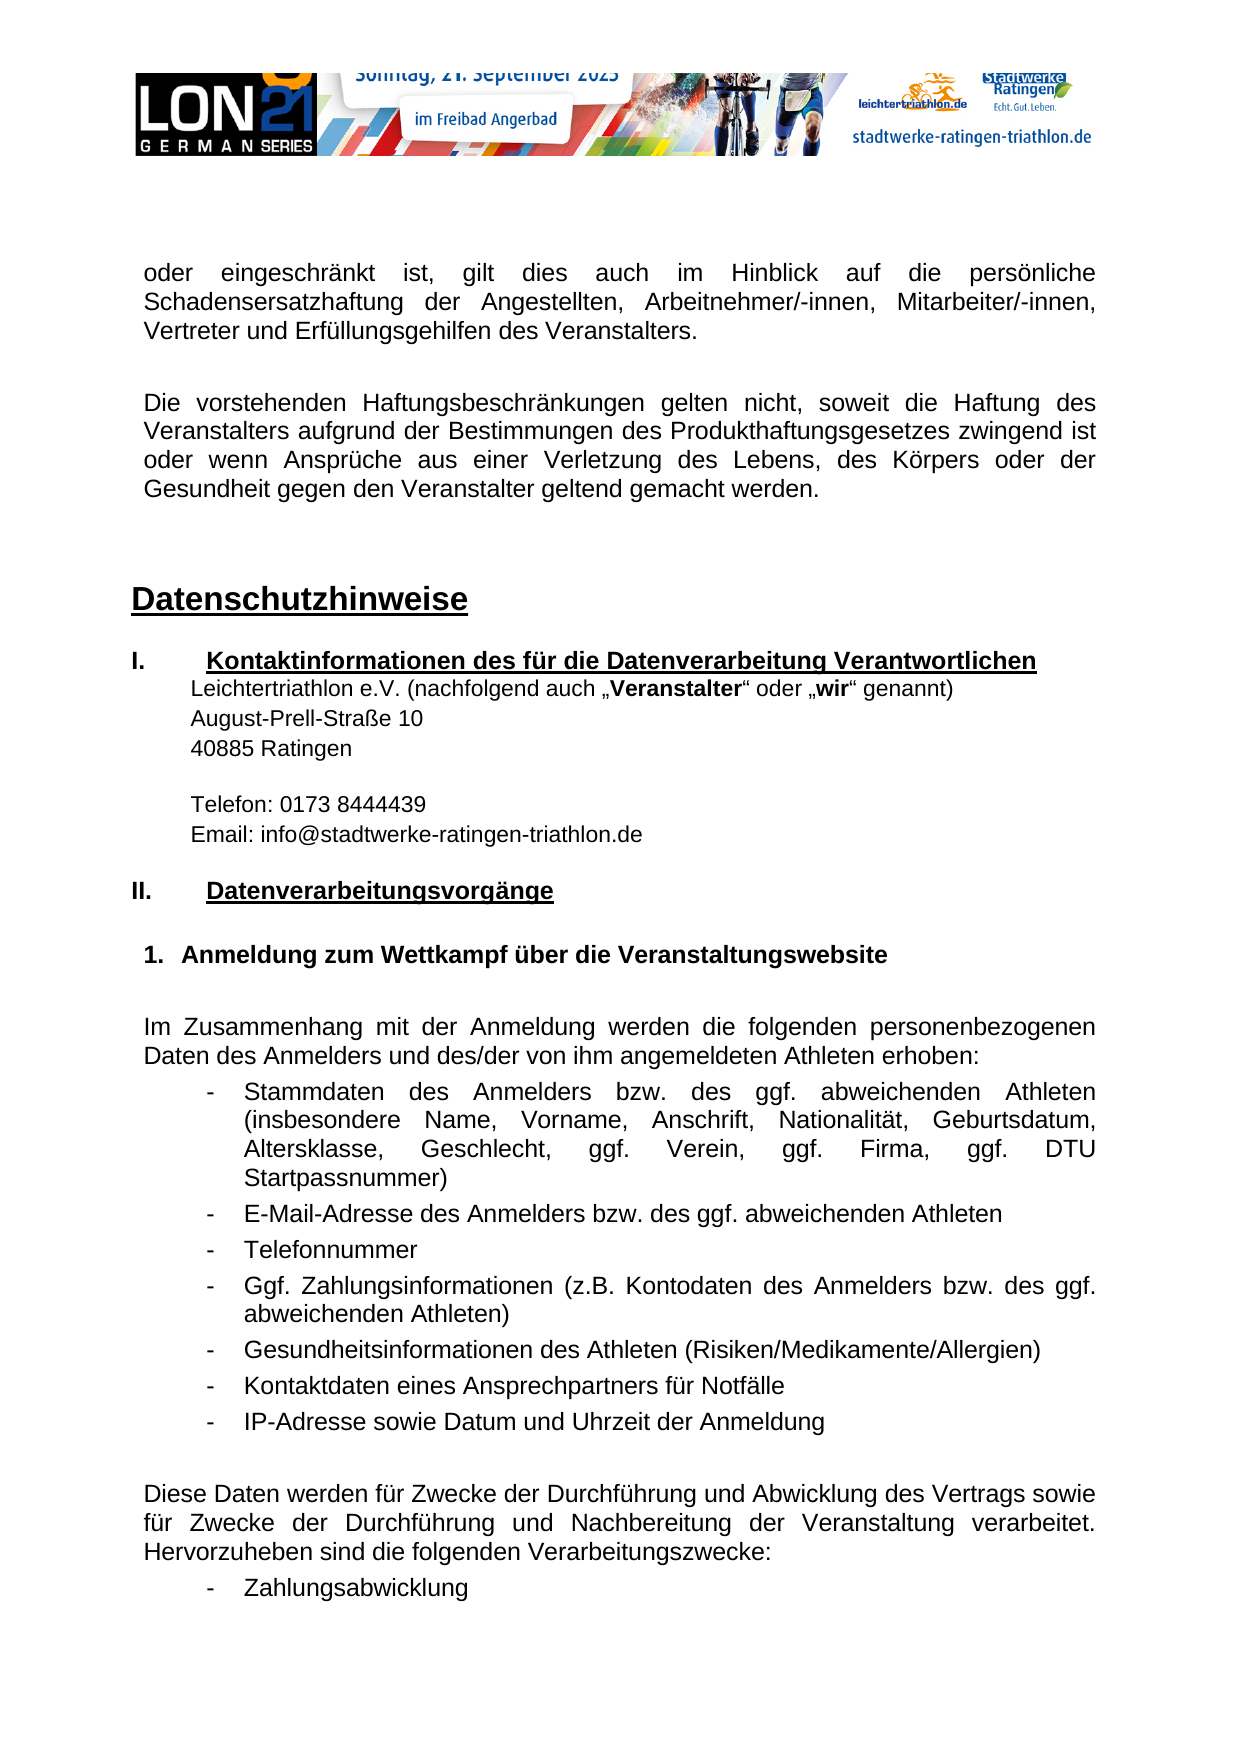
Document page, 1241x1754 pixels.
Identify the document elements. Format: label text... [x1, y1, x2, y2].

list E-Mail-Adresse des Anmelders bzw. des ggf. abweichenden Athleten [206, 1199, 1097, 1227]
list Datenverarbeitungsvorgänge [131, 876, 1109, 905]
list Anmeldung zum Wettkampf über die Veranstaltungswebsite [143, 940, 1097, 969]
subtitle Datenschutzhinweise [131, 579, 1109, 617]
text Diese Daten werden für Zwecke der Durchführung und Abwicklung des Vertrags sowie für Zwecke der Durchführung und Nachbereitung der Veranstaltung verarbeitet. Hervorzuheben sind die folgenden Verarbeitungszwecke: [143, 1479, 1097, 1565]
list Kontaktinformationen des für die Datenverarbeitung Verantwortlichen [131, 646, 1109, 675]
text Email: info@stadtwerke-ratingen-triathlon.de [190, 821, 1109, 847]
text August-Prell-Straße 10 [190, 705, 1109, 732]
text 40885 Ratingen [190, 735, 1109, 762]
text Im Zusammenhang mit der Anmeldung werden die folgenden personenbezogenen Daten des Anmelders und des/der von ihm angemeldeten Athleten erhoben: [143, 1012, 1097, 1069]
picture [135, 73, 1105, 156]
text Telefon: 0173 8444439 [190, 791, 1109, 817]
list Ggf. Zahlungsinformationen (z.B. Kontodaten des Anmelders bzw. des ggf. abweichenden Athleten) [206, 1271, 1097, 1328]
text Die vorstehenden Haftungsbeschränkungen gelten nicht, soweit die Haftung des Veranstalters aufgrund der Bestimmungen des Produkthaftungsgesetzes zwingend ist oder wenn Ansprüche aus einer Verletzung des Lebens, des Körpers oder der Gesundheit gegen den Veranstalter geltend gemacht werden. [143, 387, 1097, 502]
list Gesundheitsinformationen des Athleten (Risiken/Medikamente/Allergien) [206, 1335, 1097, 1364]
text Leichtertriathlon e.V. (nachfolgend auch „Veranstalter“ oder „wir“ genannt) [190, 675, 1109, 701]
list Kontaktdaten eines Ansprechpartners für Notfälle [206, 1371, 1097, 1400]
list Telefonnummer [206, 1235, 1097, 1263]
list Stammdaten des Anmelders bzw. des ggf. abweichenden Athleten (insbesondere Name, Vorname, Anschrift, Nationalität, Geburtsdatum, Altersklasse, Geschlecht, ggf. Verein, ggf. Firma, ggf. DTU Startpassnummer) [206, 1077, 1097, 1192]
list Zahlungsabwicklung [206, 1572, 1097, 1601]
list IP-Adresse sowie Datum und Uhrzeit der Anmeldung [206, 1407, 1097, 1436]
